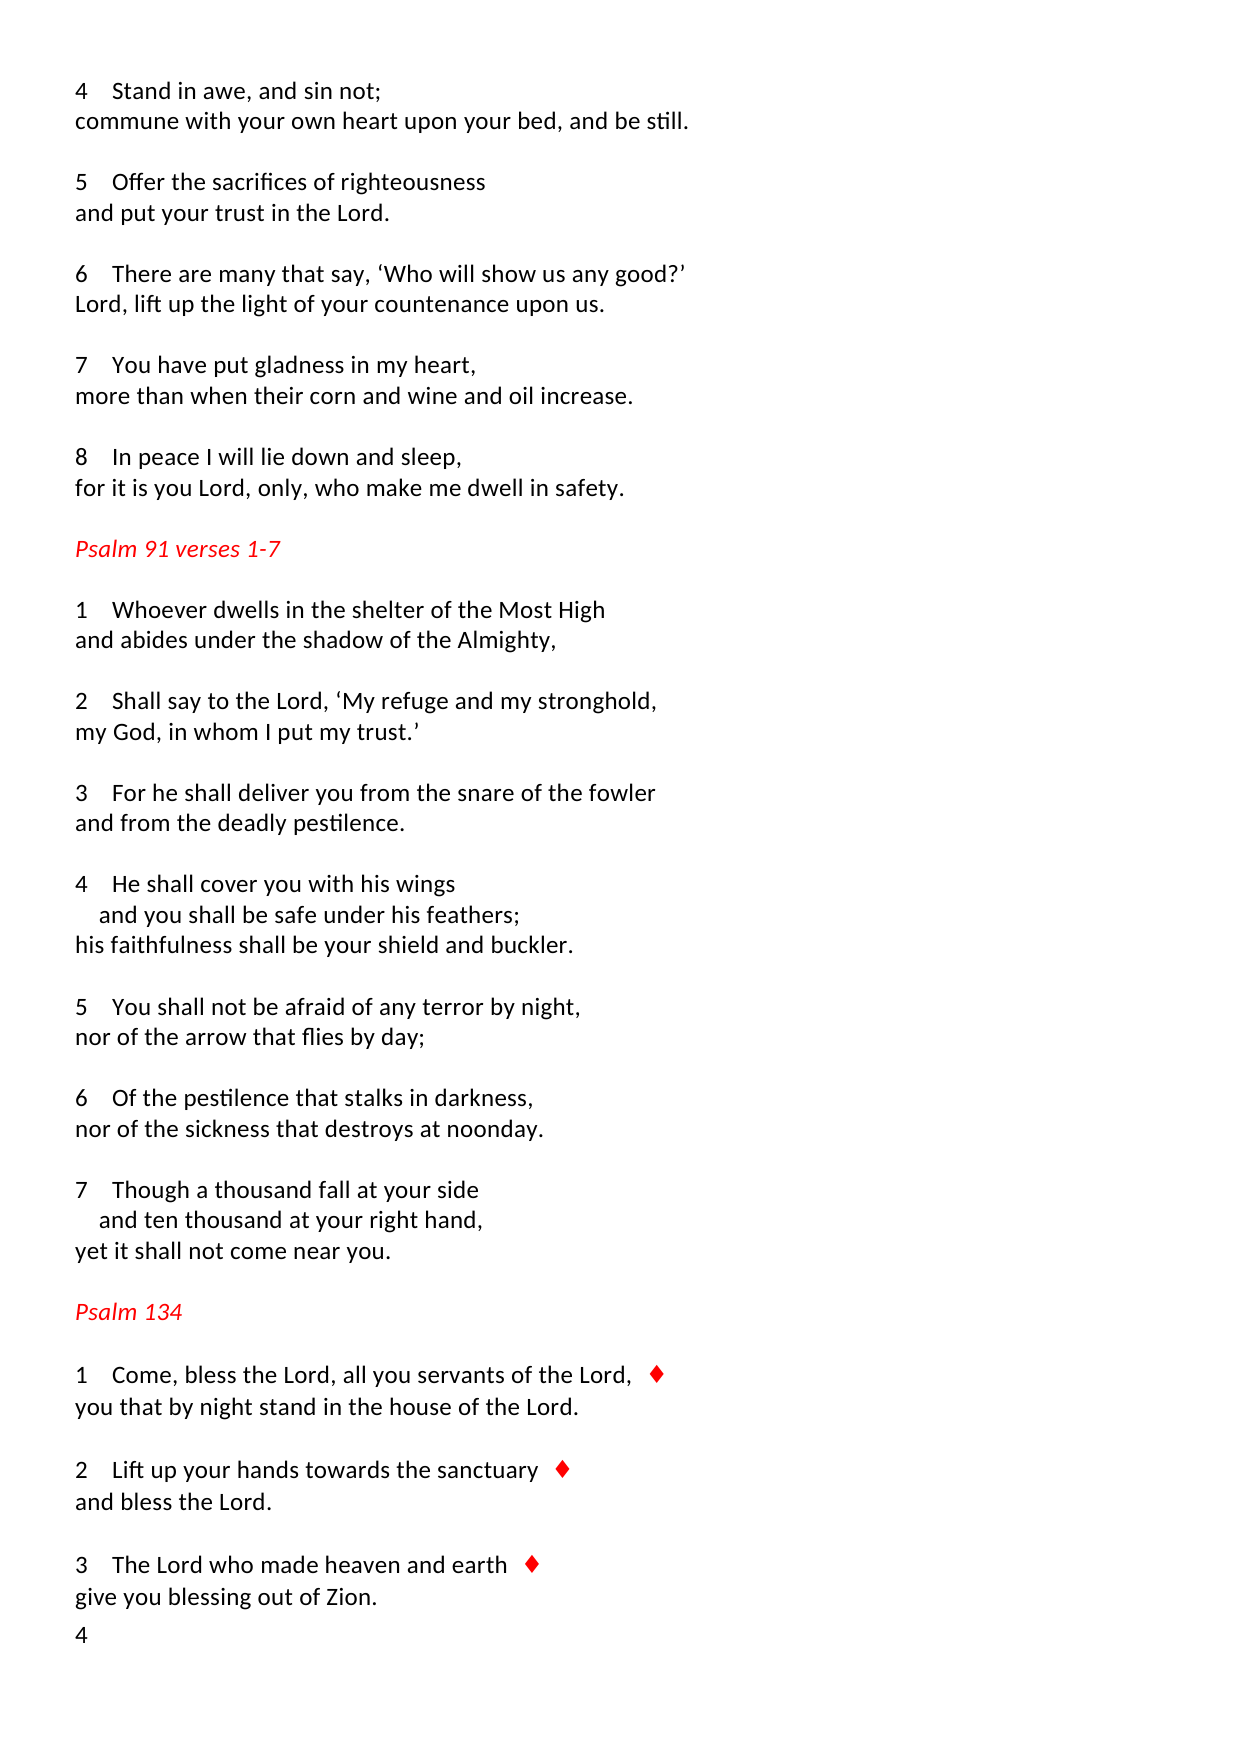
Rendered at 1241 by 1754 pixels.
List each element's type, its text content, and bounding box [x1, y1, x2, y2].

text Psalm 134 [75, 1296, 1165, 1326]
text for it is you Lord, only, who make me dwell in safety. [75, 472, 1165, 502]
text more than when their corn and wine and oil increase. [75, 380, 1165, 411]
text nor of the sickness that destroys at noonday. [75, 1113, 1165, 1143]
text 3 For he shall deliver you from the snare of the fowler [75, 777, 1165, 807]
text and ten thousand at your right hand, [75, 1204, 1165, 1235]
text 2 Lift up your hands towards the sanctuary ♦ [75, 1452, 1165, 1486]
text 5 Offer the sacrifices of righteousness [75, 167, 1165, 197]
text and put your trust in the Lord. [75, 197, 1165, 228]
text and bless the Lord. [75, 1486, 1165, 1517]
text 5 You shall not be afraid of any terror by night, [75, 991, 1165, 1021]
text yet it shall not come near you. [75, 1235, 1165, 1265]
text 4 Stand in awe, and sin not; [75, 75, 1165, 106]
text give you blessing out of Zion. [75, 1581, 1165, 1612]
text 8 In peace I will lie down and sleep, [75, 441, 1165, 472]
text 1 Whoever dwells in the shelter of the Most High [75, 594, 1165, 624]
text 7 Though a thousand fall at your side [75, 1174, 1165, 1204]
text and abides under the shadow of the Almighty, [75, 624, 1165, 655]
text and you shall be safe under his feathers; [75, 899, 1165, 929]
text you that by night stand in the house of the Lord. [75, 1391, 1165, 1421]
text 7 You have put gladness in my heart, [75, 350, 1165, 380]
text 6 Of the pestilence that stalks in darkness, [75, 1082, 1165, 1113]
text his faithfulness shall be your shield and buckler. [75, 929, 1165, 960]
text 2 Shall say to the Lord, ‘My refuge and my stronghold, [75, 685, 1165, 716]
text and from the deadly pestilence. [75, 807, 1165, 838]
text 3 The Lord who made heaven and earth ♦ [75, 1547, 1165, 1581]
text 4 He shall cover you with his wings [75, 868, 1165, 899]
text my God, in whom I put my trust.’ [75, 716, 1165, 746]
text Lord, lift up the light of your countenance upon us. [75, 289, 1165, 319]
text 6 There are many that say, ‘Who will show us any good?’ [75, 258, 1165, 289]
text nor of the arrow that flies by day; [75, 1021, 1165, 1052]
text Psalm 91 verses 1-7 [75, 533, 1165, 563]
text commune with your own heart upon your bed, and be still. [75, 106, 1165, 136]
text 1 Come, bless the Lord, all you servants of the Lord, ♦ [75, 1357, 1165, 1391]
